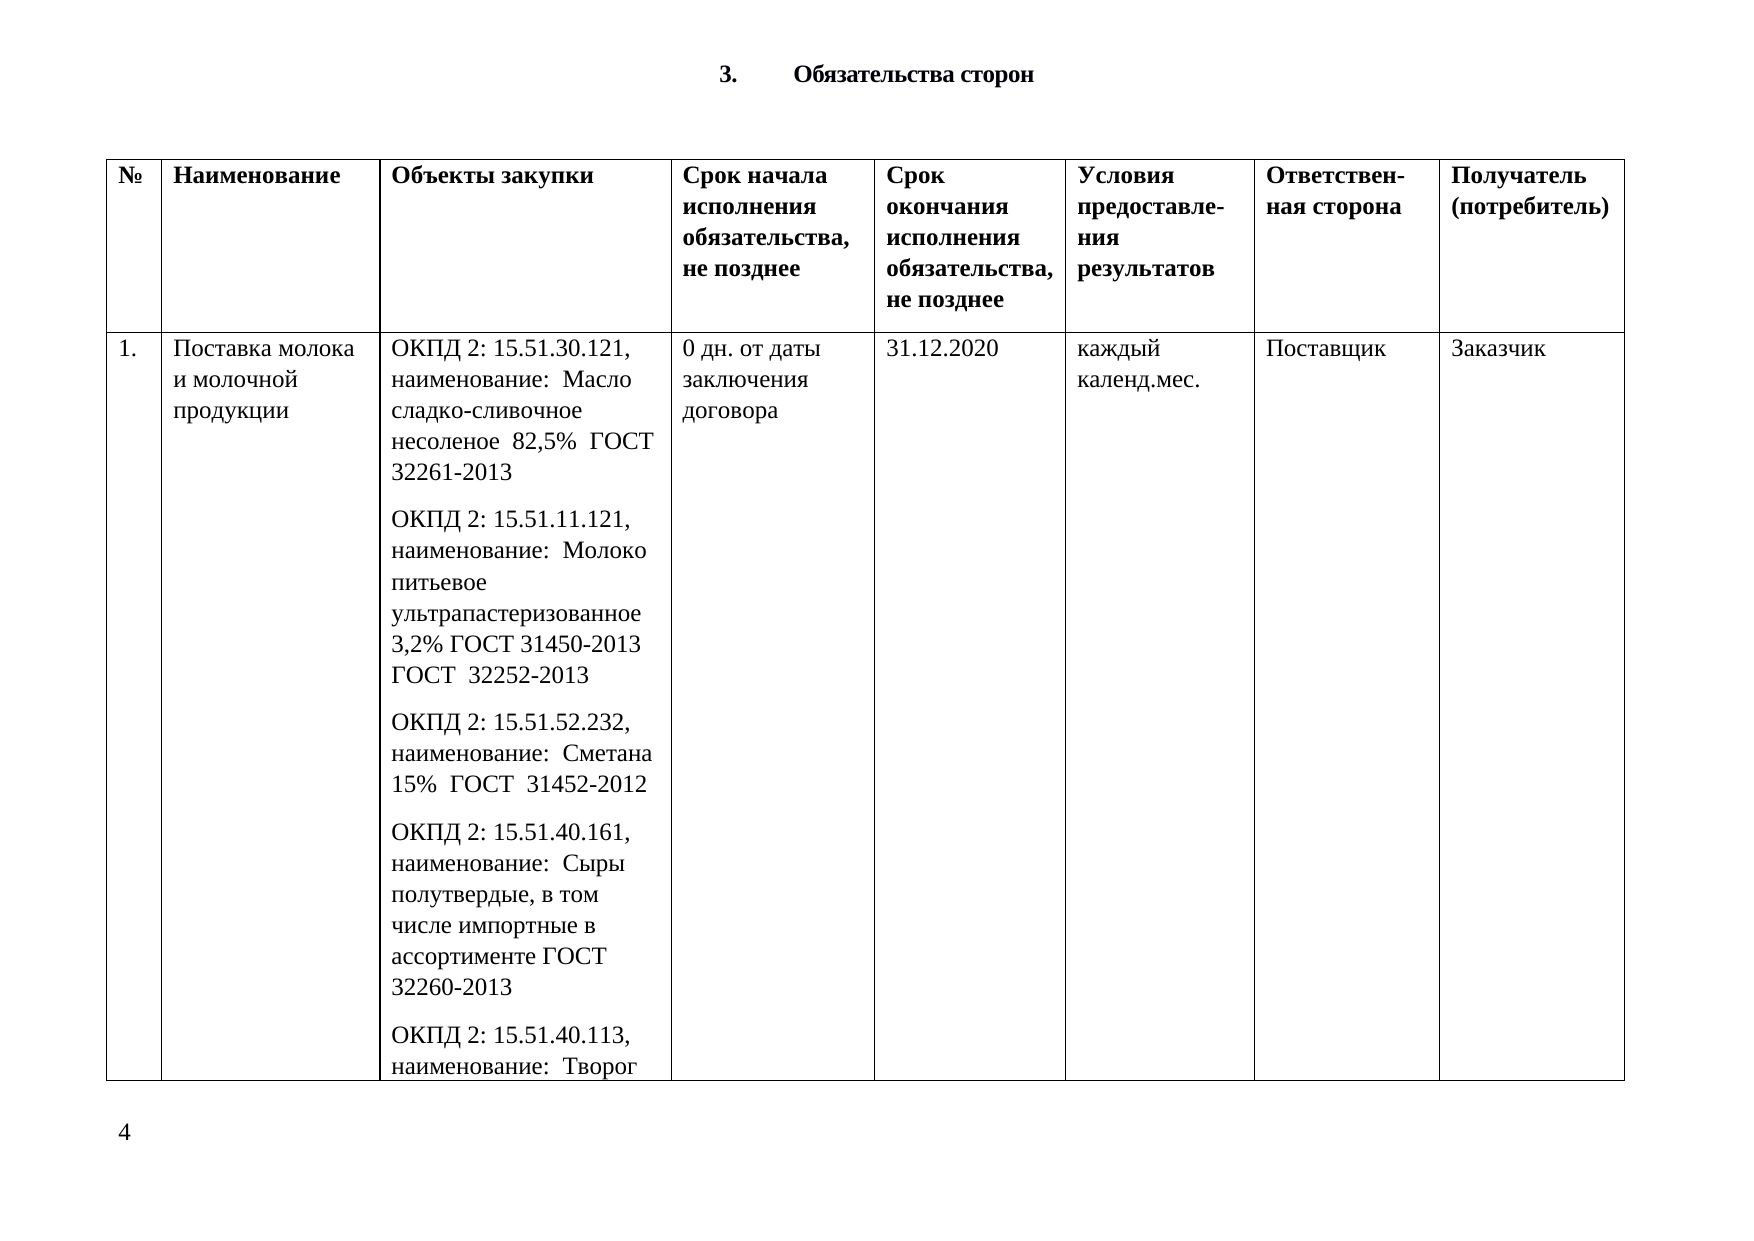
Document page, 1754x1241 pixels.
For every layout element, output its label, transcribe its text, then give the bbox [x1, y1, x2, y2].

subtitle Обязательства сторон [118, 59, 1636, 88]
